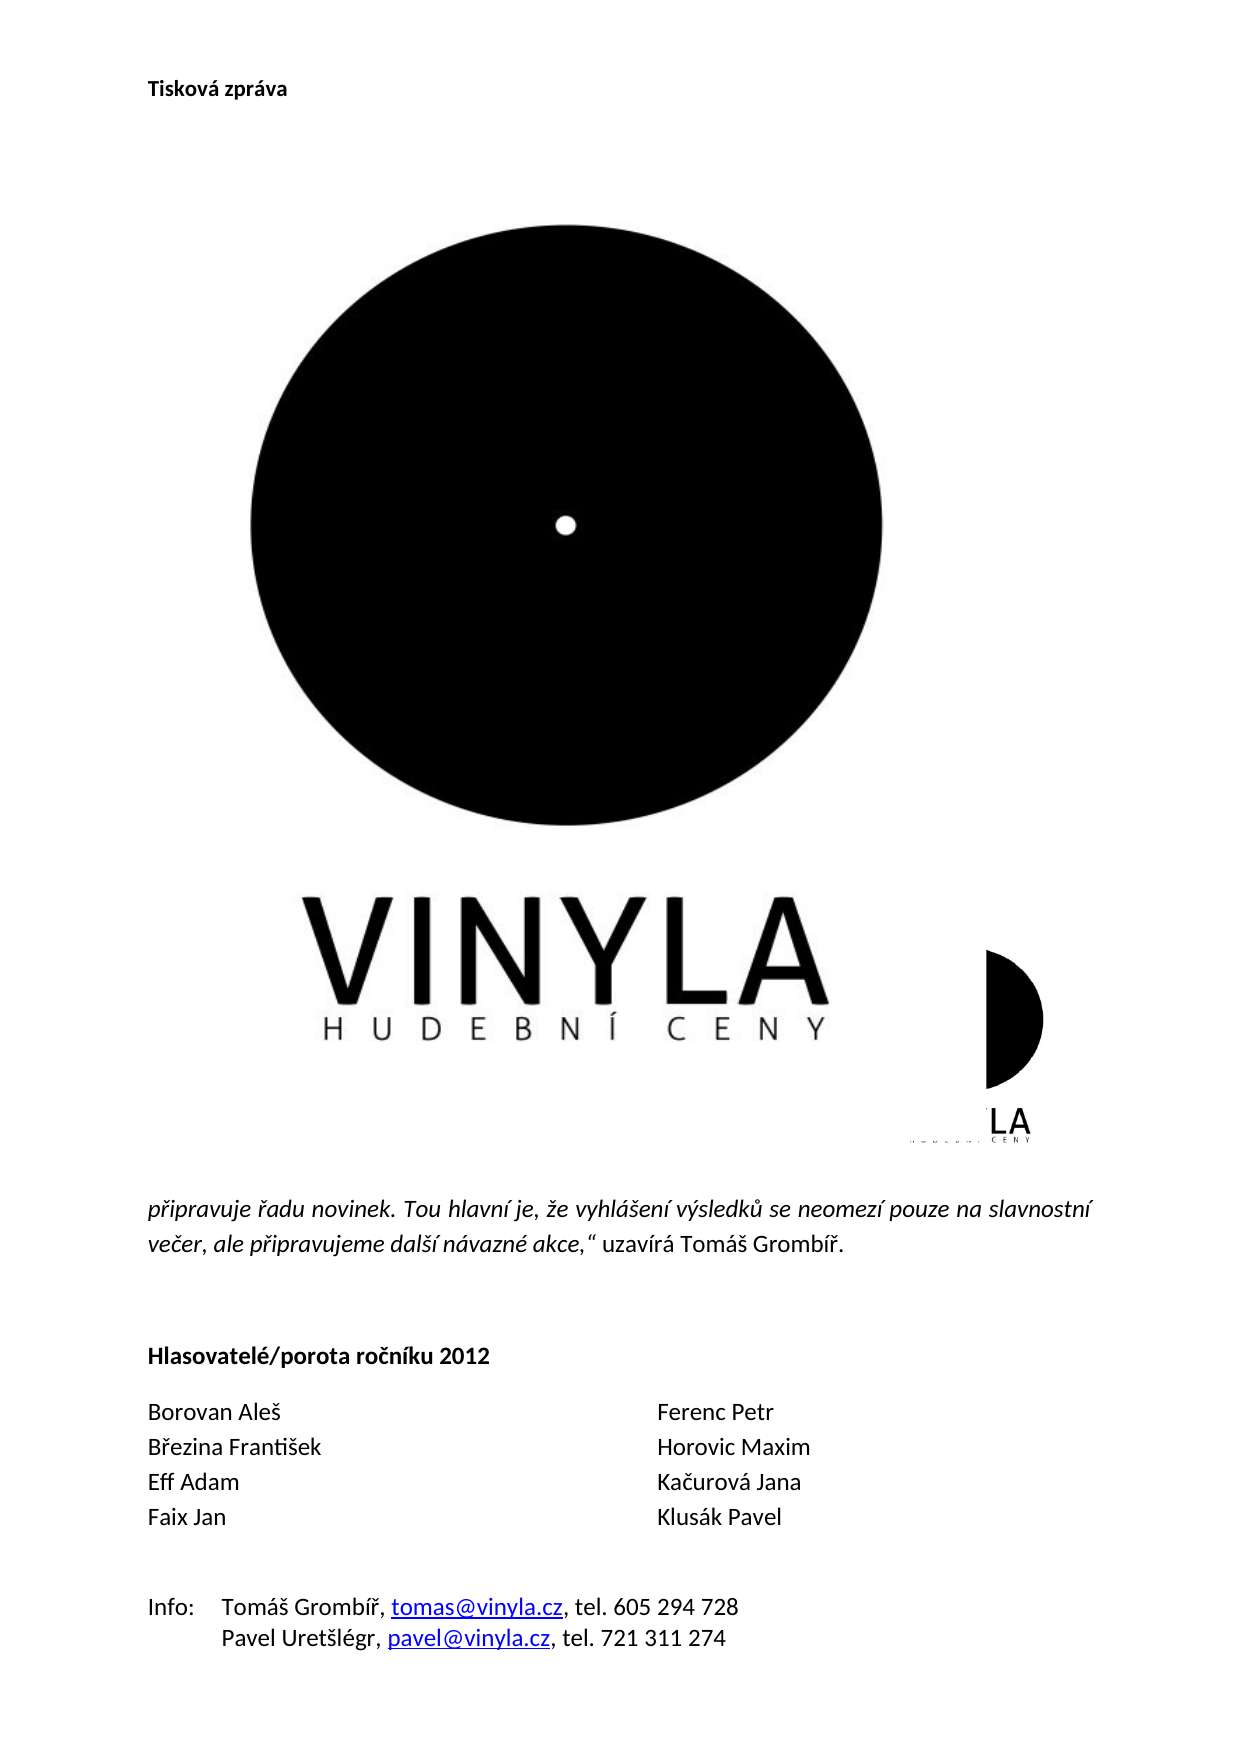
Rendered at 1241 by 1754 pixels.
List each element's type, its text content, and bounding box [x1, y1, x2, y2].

text Kačurová Jana [657, 1466, 1093, 1496]
text Klusák Pavel [657, 1501, 1093, 1531]
picture [147, 126, 1068, 1166]
text Ferenc Petr [657, 1396, 1093, 1426]
text Faix Jan [148, 1501, 583, 1531]
text Březina František [148, 1431, 583, 1461]
text Borovan Aleš [148, 1396, 583, 1426]
text Vyhlášení výsledků hlasování a ocenění vítězů jednotlivých kategorií proběhne v druhé polovině února 2013. Vyhlášení bude opět koncipováno jako svátek a oslava hudby a bude mít podobu koncertního večera několika tuzemských skupin a interpretů: „Oproti loňsku připravuje řadu novinek. Tou hlavní je, že vyhlášení výsledků se neomezí pouze na slavnostní večer, ale připravujeme další návazné akce,“ uzavírá Tomáš Grombíř. [148, 1193, 1093, 1259]
text Hlasovatelé/porota ročníku 2012 [148, 1340, 1093, 1370]
text Horovic Maxim [657, 1431, 1093, 1461]
text Eff Adam [148, 1466, 583, 1496]
